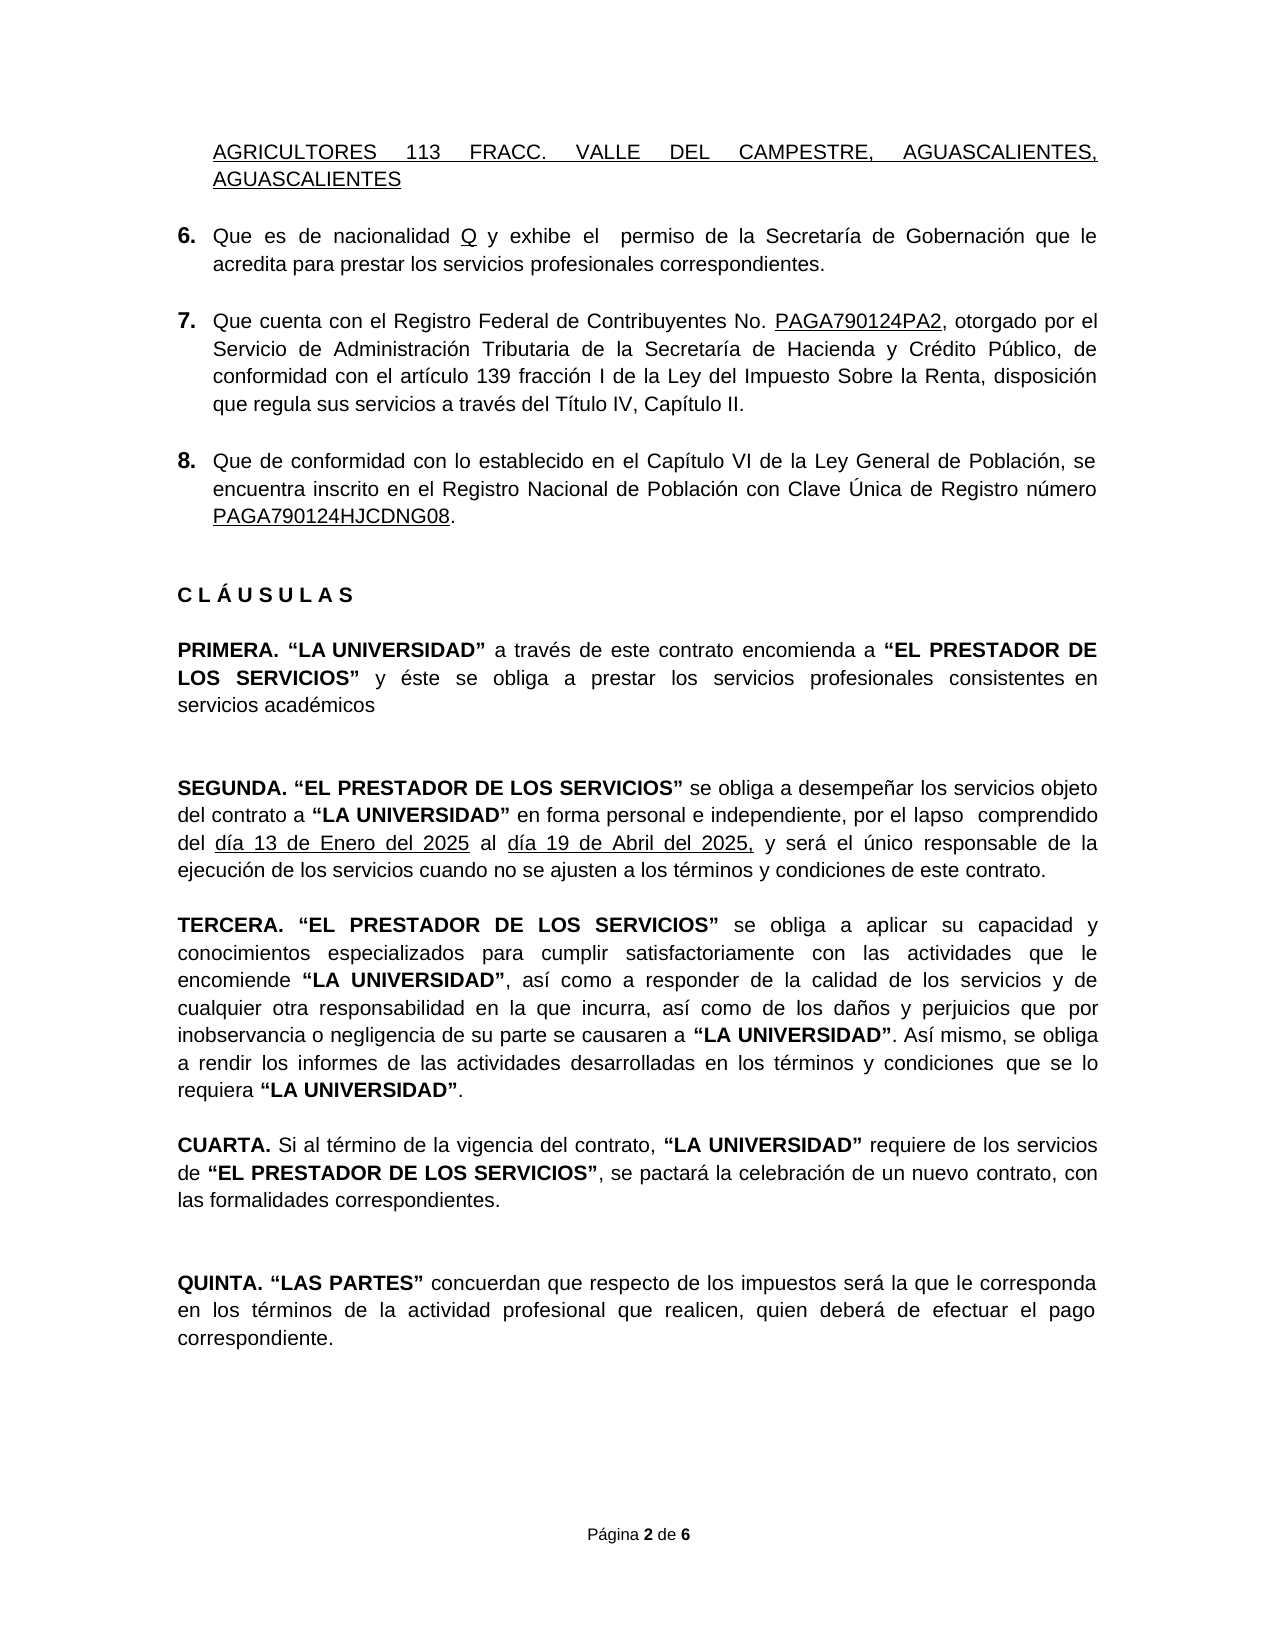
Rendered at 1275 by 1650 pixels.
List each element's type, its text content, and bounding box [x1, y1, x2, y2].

subtitle C L Á U S U L A S [177, 583, 1098, 607]
text SEGUNDA. “EL PRESTADOR DE LOS SERVICIOS” se obliga a desempeñar los servicios objeto del contrato a “LA UNIVERSIDAD” en forma personal e independiente, por el lapso comprendido del día 13 de Enero del 2025 al día 19 de Abril del 2025, y será el único responsable de la ejecución de los servicios cuando no se ajusten a los términos y condiciones de este contrato. [177, 776, 1098, 882]
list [177, 139, 1098, 191]
text CUARTA. Si al término de la vigencia del contrato, “LA UNIVERSIDAD” requiere de los servicios de “EL PRESTADOR DE LOS SERVICIOS”, se pactará la celebración de un nuevo contrato, con las formalidades correspondientes. [177, 1133, 1098, 1212]
list Que es de nacionalidad Q y exhibe el permiso de la Secretaría de Gobernación que le acredita para prestar los servicios profesionales correspondientes. [177, 222, 1098, 276]
text TERCERA. “EL PRESTADOR DE LOS SERVICIOS” se obliga a aplicar su capacidad y conocimientos especializados para cumplir satisfactoriamente con las actividades que le encomiende “LA UNIVERSIDAD”, así como a responder de la calidad de los servicios y de cualquier otra responsabilidad en la que incurra, así como de los daños y perjuicios que por inobservancia o negligencia de su parte se causaren a “LA UNIVERSIDAD”. Así mismo, se obliga a rendir los informes de las actividades desarrolladas en los términos y condiciones que se lo requiera “LA UNIVERSIDAD”. [177, 913, 1098, 1102]
list Que cuenta con el Registro Federal de Contribuyentes No. PAGA790124PA2, otorgado por el Servicio de Administración Tributaria de la Secretaría de Hacienda y Crédito Público, de conformidad con el artículo 139 fracción I de la Ley del Impuesto Sobre la Renta, disposición que regula sus servicios a través del Título IV, Capítulo II. [177, 307, 1098, 416]
list Que de conformidad con lo establecido en el Capítulo VI de la Ley General de Población, se encuentra inscrito en el Registro Nacional de Población con Clave Única de Registro número PAGA790124HJCDNG08. [177, 447, 1098, 528]
text QUINTA. “LAS PARTES” concuerdan que respecto de los impuestos será la que le corresponda en los términos de la actividad profesional que realicen, quien deberá de efectuar el pago correspondiente. [177, 1271, 1098, 1350]
text PRIMERA. “LA UNIVERSIDAD” a través de este contrato encomienda a “EL PRESTADOR DE LOS SERVICIOS” y éste se obliga a prestar los servicios profesionales consistentes en servicios académicos [177, 638, 1098, 717]
